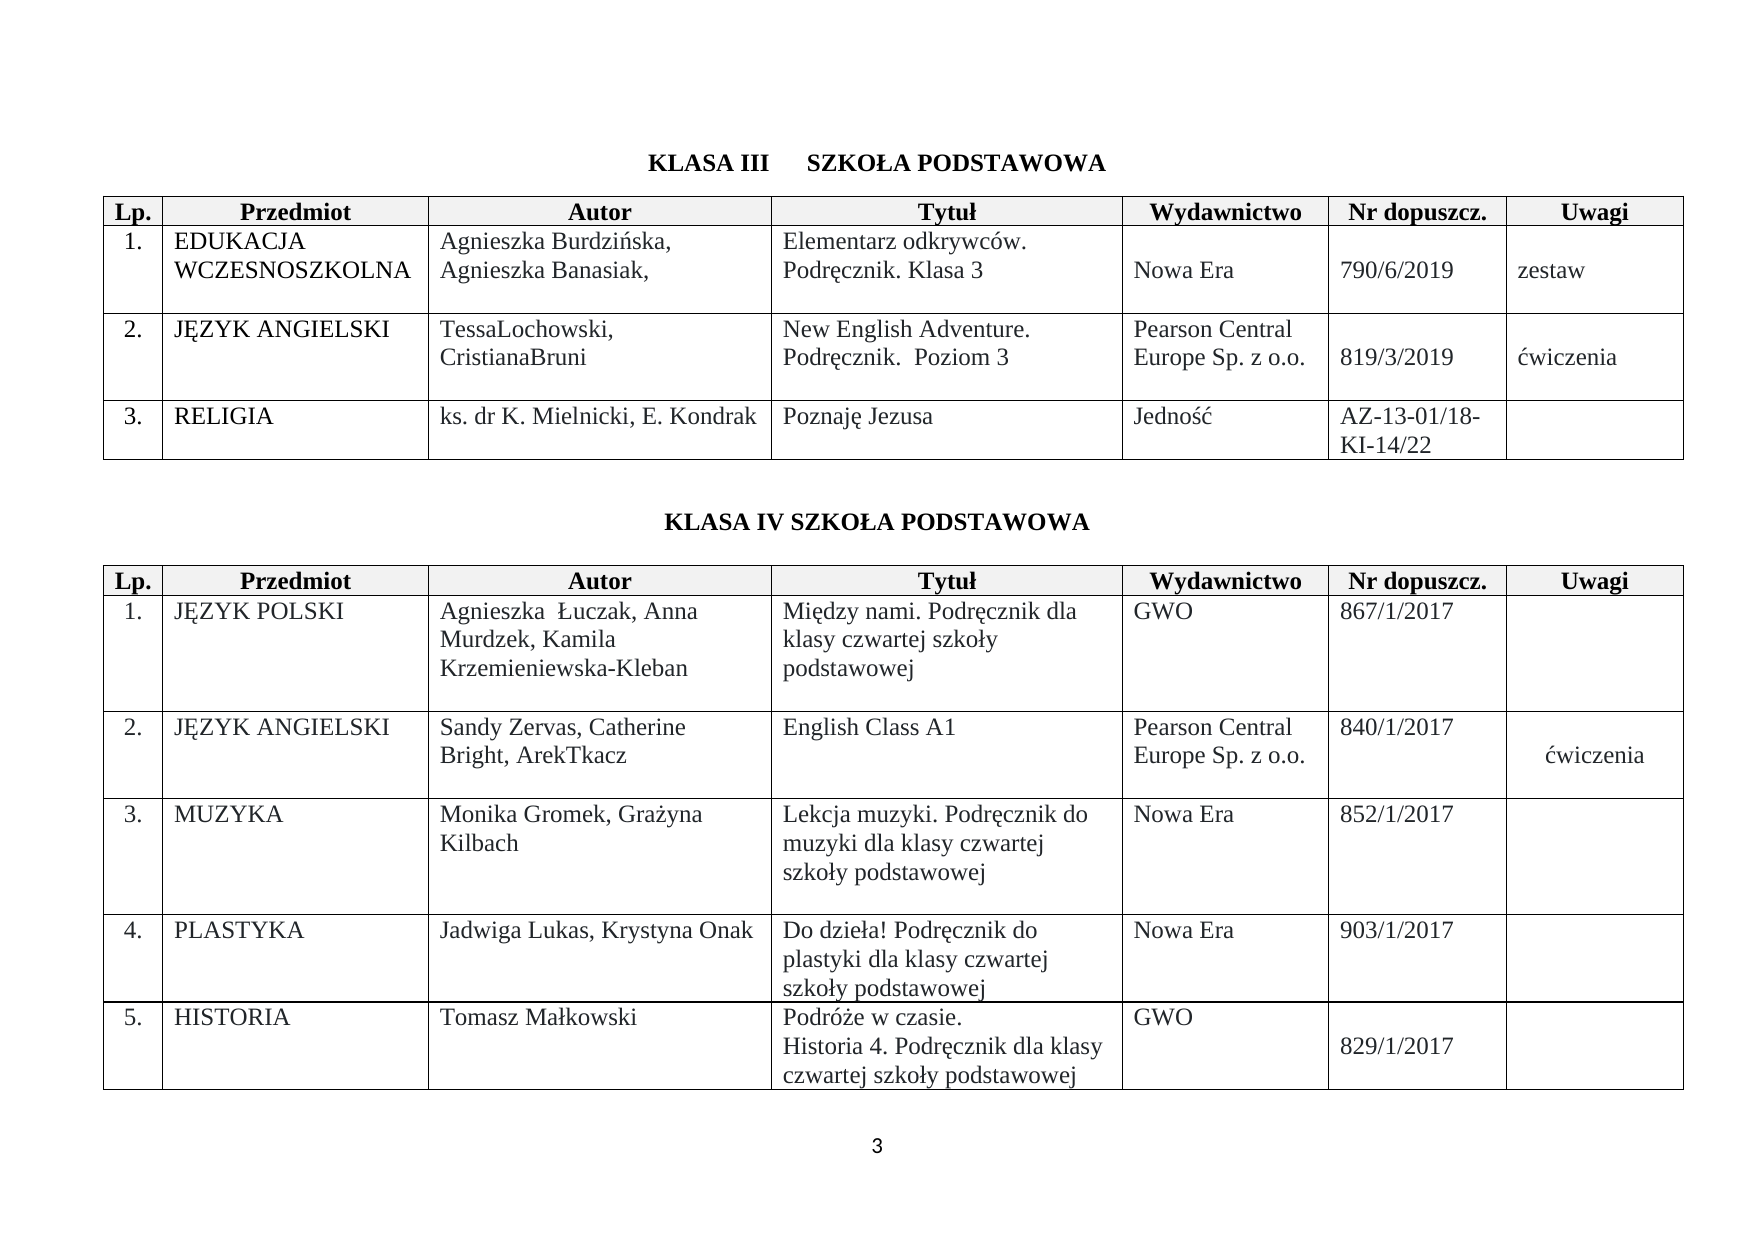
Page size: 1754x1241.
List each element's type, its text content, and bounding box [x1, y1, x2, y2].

table_cell Elementarz odkrywców. Podręcznik. Klasa 3 [772, 226, 1122, 313]
table_cell JĘZYK POLSKI [163, 596, 428, 711]
table_cell 790/6/2019 [1329, 226, 1506, 313]
table_cell MUZYKA [163, 799, 428, 914]
table_cell AZ-13-01/18-KI-14/22 [1329, 401, 1506, 458]
table_header Przedmiot [163, 566, 428, 595]
table_cell ks. dr K. Mielnicki, E. Kondrak [429, 401, 771, 458]
table_cell 829/1/2017 [1329, 1003, 1506, 1089]
table_cell 5. [104, 1003, 162, 1089]
table_cell English Class A1 [772, 712, 1122, 798]
table_cell Jedność [1123, 401, 1328, 458]
table_cell JĘZYK ANGIELSKI [163, 712, 428, 798]
table_cell 2. [104, 712, 162, 798]
table_cell Pearson Central Europe Sp. z o.o. [1123, 314, 1328, 400]
table_cell ćwiczenia [1507, 712, 1683, 798]
table_cell Sandy Zervas, Catherine Bright, ArekTkacz [429, 712, 771, 798]
table_header Autor [429, 566, 771, 595]
text KLASA III SZKOŁA PODSTAWOWA [148, 148, 1606, 176]
table_header Lp. [104, 566, 162, 595]
table_cell [1507, 915, 1683, 1001]
table_cell GWO [1123, 1003, 1328, 1089]
table_header Uwagi [1507, 197, 1683, 225]
table_header Tytuł [772, 197, 1122, 225]
table_cell Nowa Era [1123, 799, 1328, 914]
table_cell Do dzieła! Podręcznik do plastyki dla klasy czwartej szkoły podstawowej [772, 915, 1122, 1001]
table_cell [1507, 799, 1683, 914]
table_cell 4. [104, 915, 162, 1001]
table_cell Jadwiga Lukas, Krystyna Onak [429, 915, 771, 1001]
table_cell 867/1/2017 [1329, 596, 1506, 711]
table_cell RELIGIA [163, 401, 428, 458]
table_cell 2. [104, 314, 162, 400]
table_header Wydawnictwo [1123, 197, 1328, 225]
table_cell 840/1/2017 [1329, 712, 1506, 798]
text KLASA IV SZKOŁA PODSTAWOWA [148, 507, 1606, 536]
table_cell Między nami. Podręcznik dla klasy czwartej szkoły podstawowej [772, 596, 1122, 711]
table_header Uwagi [1507, 566, 1683, 595]
table_cell ćwiczenia [1507, 314, 1683, 400]
table_cell 1. [104, 596, 162, 711]
table_cell PLASTYKA [163, 915, 428, 1001]
table_header Nr dopuszcz. [1329, 197, 1506, 225]
table_cell [1507, 596, 1683, 711]
table_cell EDUKACJA WCZESNOSZKOLNA [163, 226, 428, 313]
table_cell 903/1/2017 [1329, 915, 1506, 1001]
table_header Przedmiot [163, 197, 428, 225]
table_header Lp. [104, 197, 162, 225]
table_cell JĘZYK ANGIELSKI [163, 314, 428, 400]
table_cell Lekcja muzyki. Podręcznik do muzyki dla klasy czwartej szkoły podstawowej [772, 799, 1122, 914]
table_header Autor [429, 197, 771, 225]
table_cell Monika Gromek, Grażyna Kilbach [429, 799, 771, 914]
table_cell 3. [104, 799, 162, 914]
table_cell Nowa Era [1123, 226, 1328, 313]
table_header Nr dopuszcz. [1329, 566, 1506, 595]
table_cell Agnieszka Łuczak, Anna Murdzek, Kamila Krzemieniewska-Kleban [429, 596, 771, 711]
table_cell Pearson Central Europe Sp. z o.o. [1123, 712, 1328, 798]
table_cell 3. [104, 401, 162, 458]
table_header Tytuł [772, 566, 1122, 595]
table_cell 819/3/2019 [1329, 314, 1506, 400]
table_cell TessaLochowski, CristianaBruni [429, 314, 771, 400]
table_cell 852/1/2017 [1329, 799, 1506, 914]
table_cell New English Adventure. Podręcznik. Poziom 3 [772, 314, 1122, 400]
table_cell [1507, 401, 1683, 458]
table_cell Agnieszka Burdzińska, Agnieszka Banasiak, [429, 226, 771, 313]
table_cell Nowa Era [1123, 915, 1328, 1001]
table_header Wydawnictwo [1123, 566, 1328, 595]
table_cell 1. [104, 226, 162, 313]
table_cell zestaw [1507, 226, 1683, 313]
table_cell GWO [1123, 596, 1328, 711]
table_cell [1507, 1003, 1683, 1089]
table_cell Poznaję Jezusa [772, 401, 1122, 458]
table_cell Podróże w czasie. Historia 4. Podręcznik dla klasy czwartej szkoły podstawowej [772, 1003, 1122, 1089]
table_cell Tomasz Małkowski [429, 1003, 771, 1089]
table_cell HISTORIA [163, 1003, 428, 1089]
